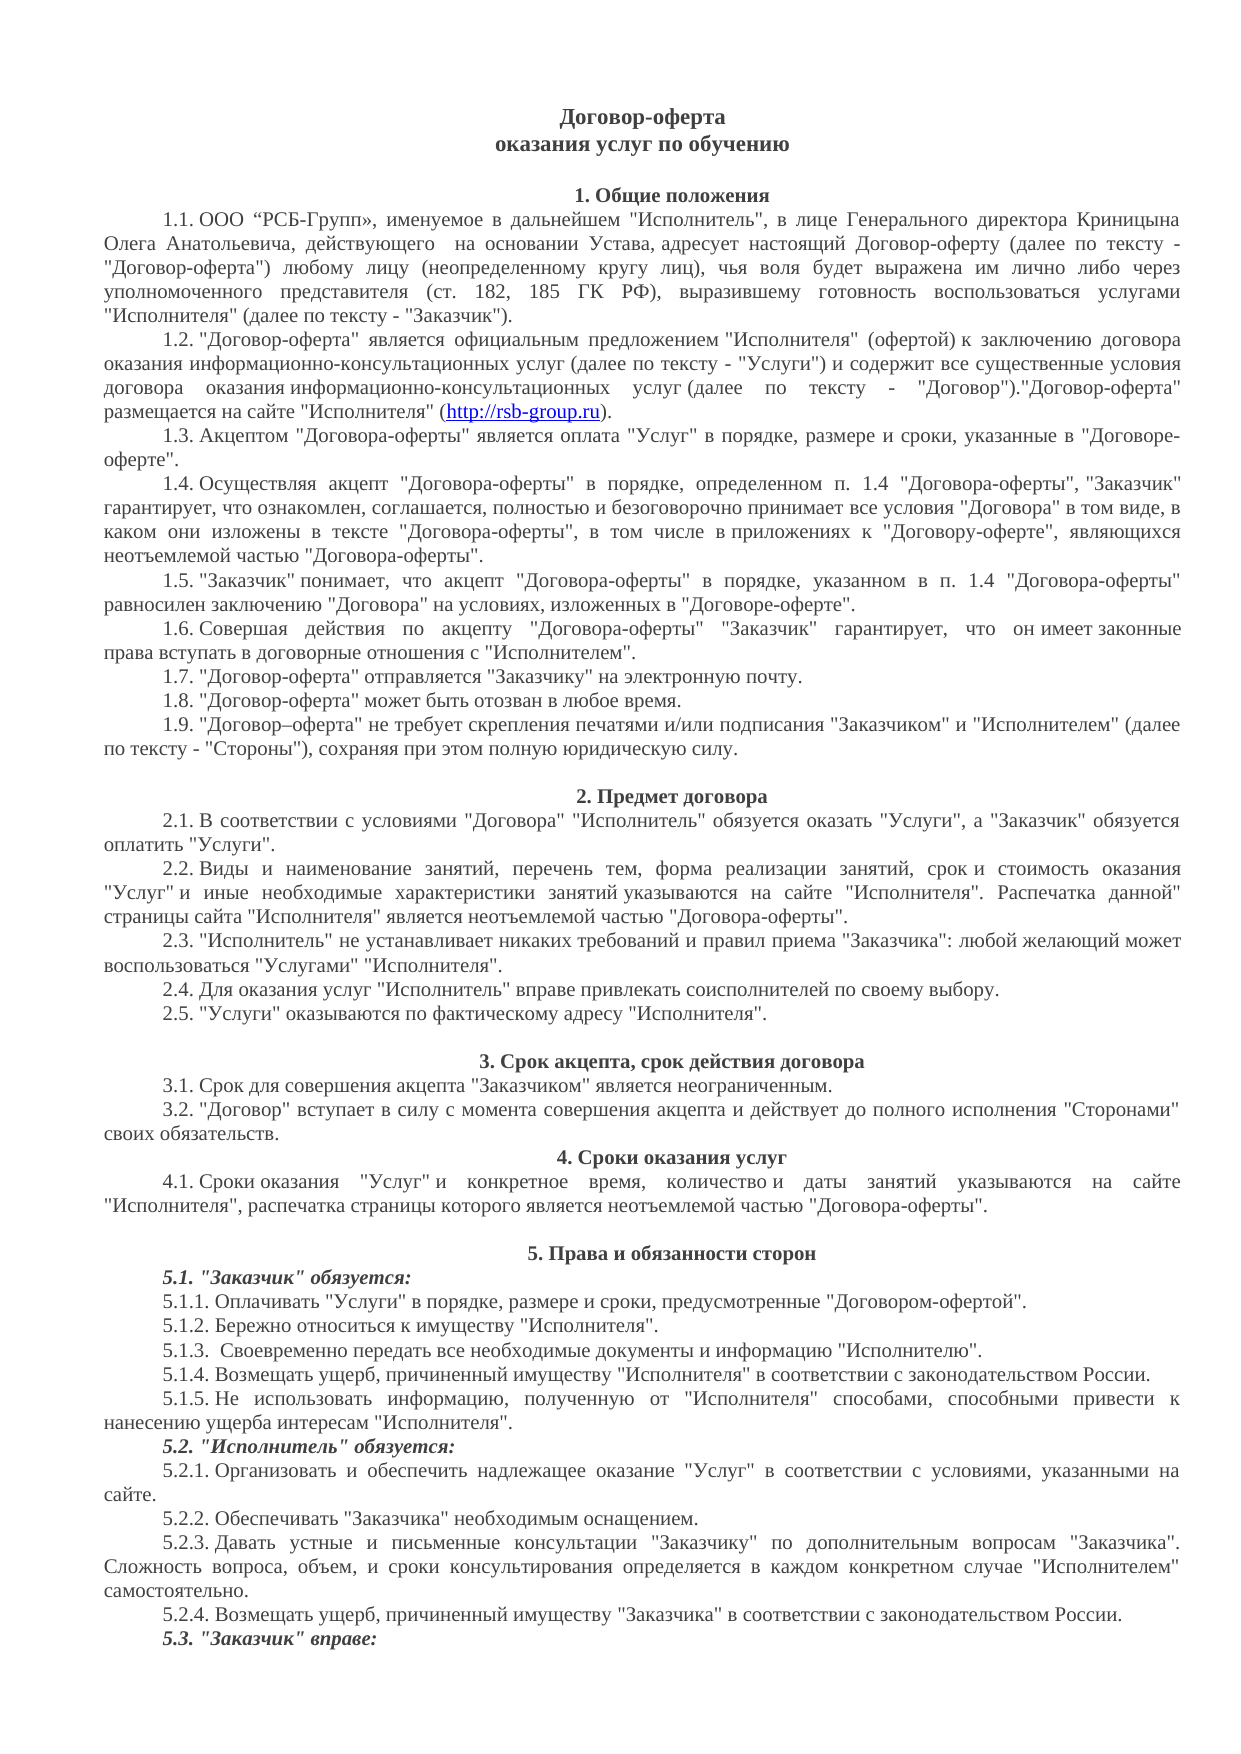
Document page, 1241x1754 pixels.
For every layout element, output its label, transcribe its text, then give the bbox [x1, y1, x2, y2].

text 2.3. "Исполнитель" не устанавливает никаких требований и правил приема "Заказчика": любой желающий может воспользоваться "Услугами" "Исполнителя". [103, 928, 1181, 977]
text 5.1.2. Бережно относиться к имуществу "Исполнителя". [103, 1313, 1181, 1337]
text 5.2.4. Возмещать ущерб, причиненный имуществу "Заказчика" в соответствии с законодательством России. [103, 1602, 1181, 1626]
text 2.1. В соответствии с условиями "Договора" "Исполнитель" обязуется оказать "Услуги", а "Заказчик" обязуется оплатить "Услуги". [103, 808, 1181, 856]
text 5.1. "Заказчик" обязуется: [103, 1265, 1181, 1289]
text 1.7. "Договор-оферта" отправляется "Заказчику" на электронную почту. [103, 664, 1181, 688]
text 2.4. Для оказания услуг "Исполнитель" вправе привлекать соисполнителей по своему выбору. [103, 977, 1181, 1001]
text 5.2.1. Организовать и обеспечить надлежащее оказание "Услуг" в соответствии с условиями, указанными на сайте. [103, 1458, 1181, 1506]
subtitle 1. Общие положения [103, 182, 1181, 207]
text 5.2. "Исполнитель" обязуется: [103, 1434, 1181, 1458]
text 5.1.3. Своевременно передать все необходимые документы и информацию "Исполнителю". [103, 1337, 1181, 1362]
text 1.8. "Договор-оферта" может быть отозван в любое время. [103, 688, 1181, 712]
text 5.2.3. Давать устные и письменные консультации "Заказчику" по дополнительным вопросам "Заказчика". Сложность вопроса, объем, и сроки консультирования определяется в каждом конкретном случае "Исполнителем" самостоятельно. [103, 1530, 1181, 1602]
text 1.9. "Договор–оферта" не требует скрепления печатями и/или подписания "Заказчиком" и "Исполнителем" (далее по тексту - "Стороны"), сохраняя при этом полную юридическую силу. [103, 712, 1181, 760]
text 1.1. ООО “РСБ-Групп», именуемое в дальнейшем "Исполнитель", в лице Генерального директора Криницына Олега Анатольевича, действующего на основании Устава, адресует настоящий Договор-оферту (далее по тексту - "Договор-оферта") любому лицу (неопределенному кругу лиц), чья воля будет выражена им лично либо через уполномоченного представителя (ст. 182, 185 ГК РФ), выразившему готовность воспользоваться услугами "Исполнителя" (далее по тексту - "Заказчик"). [103, 207, 1181, 327]
text 2.2. Виды и наименование занятий, перечень тем, форма реализации занятий, срок и стоимость оказания "Услуг" и иные необходимые характеристики занятий указываются на сайте "Исполнителя". Распечатка данной" страницы сайта "Исполнителя" является неотъемлемой частью "Договора-оферты". [103, 856, 1181, 928]
text 2.5. "Услуги" оказываются по фактическому адресу "Исполнителя". [103, 1001, 1181, 1025]
text оказания услуг по обучению [103, 130, 1181, 156]
subtitle 4. Сроки оказания услуг [103, 1145, 1181, 1169]
subtitle 2. Предмет договора [103, 784, 1181, 808]
text 1.4. Осуществляя акцепт "Договора-оферты" в порядке, определенном п. 1.4 "Договора-оферты", "Заказчик" гарантирует, что ознакомлен, соглашается, полностью и безоговорочно принимает все условия "Договора" в том виде, в каком они изложены в тексте "Договора-оферты", в том числе в приложениях к "Договору-оферте", являющихся неотъемлемой частью "Договора-оферты". [103, 471, 1181, 567]
text 5.3. "Заказчик" вправе: [103, 1626, 1181, 1650]
text 5.1.4. Возмещать ущерб, причиненный имуществу "Исполнителя" в соответствии с законодательством России. [103, 1362, 1181, 1386]
subtitle 5. Права и обязанности сторон [103, 1241, 1181, 1265]
text 1.2. "Договор-оферта" является официальным предложением "Исполнителя" (офертой) к заключению договора оказания информационно-консультационных услуг (далее по тексту - "Услуги") и содержит все существенные условия договора оказания информационно-консультационных услуг (далее по тексту - "Договор")."Договор-оферта" размещается на сайте "Исполнителя" (http://rsb-group.ru). [103, 327, 1181, 423]
text 3.1. Срок для совершения акцепта "Заказчиком" является неограниченным. [103, 1073, 1181, 1097]
text 3.2. "Договор" вступает в силу с момента совершения акцепта и действует до полного исполнения "Сторонами" своих обязательств. [103, 1097, 1181, 1145]
text 4.1. Сроки оказания "Услуг" и конкретное время, количество и даты занятий указываются на сайте "Исполнителя", распечатка страницы которого является неотъемлемой частью "Договора-оферты". [103, 1169, 1181, 1217]
text 1.3. Акцептом "Договора-оферты" является оплата "Услуг" в порядке, размере и сроки, указанные в "Договоре-оферте". [103, 423, 1181, 471]
text 5.1.5. Не использовать информацию, полученную от "Исполнителя" способами, способными привести к нанесению ущерба интересам "Исполнителя". [103, 1386, 1181, 1434]
text Договор-оферта [103, 103, 1181, 130]
text 5.1.1. Оплачивать "Услуги" в порядке, размере и сроки, предусмотренные "Договором-офертой". [103, 1289, 1181, 1313]
text 5.2.2. Обеспечивать "Заказчика" необходимым оснащением. [103, 1506, 1181, 1530]
subtitle 3. Срок акцепта, срок действия договора [103, 1049, 1181, 1073]
text 1.6. Совершая действия по акцепту "Договора-оферты" "Заказчик" гарантирует, что он имеет законные права вступать в договорные отношения с "Исполнителем". [103, 616, 1181, 664]
text 1.5. "Заказчик" понимает, что акцепт "Договора-оферты" в порядке, указанном в п. 1.4 "Договора-оферты" равносилен заключению "Договора" на условиях, изложенных в "Договоре-оферте". [103, 567, 1181, 616]
